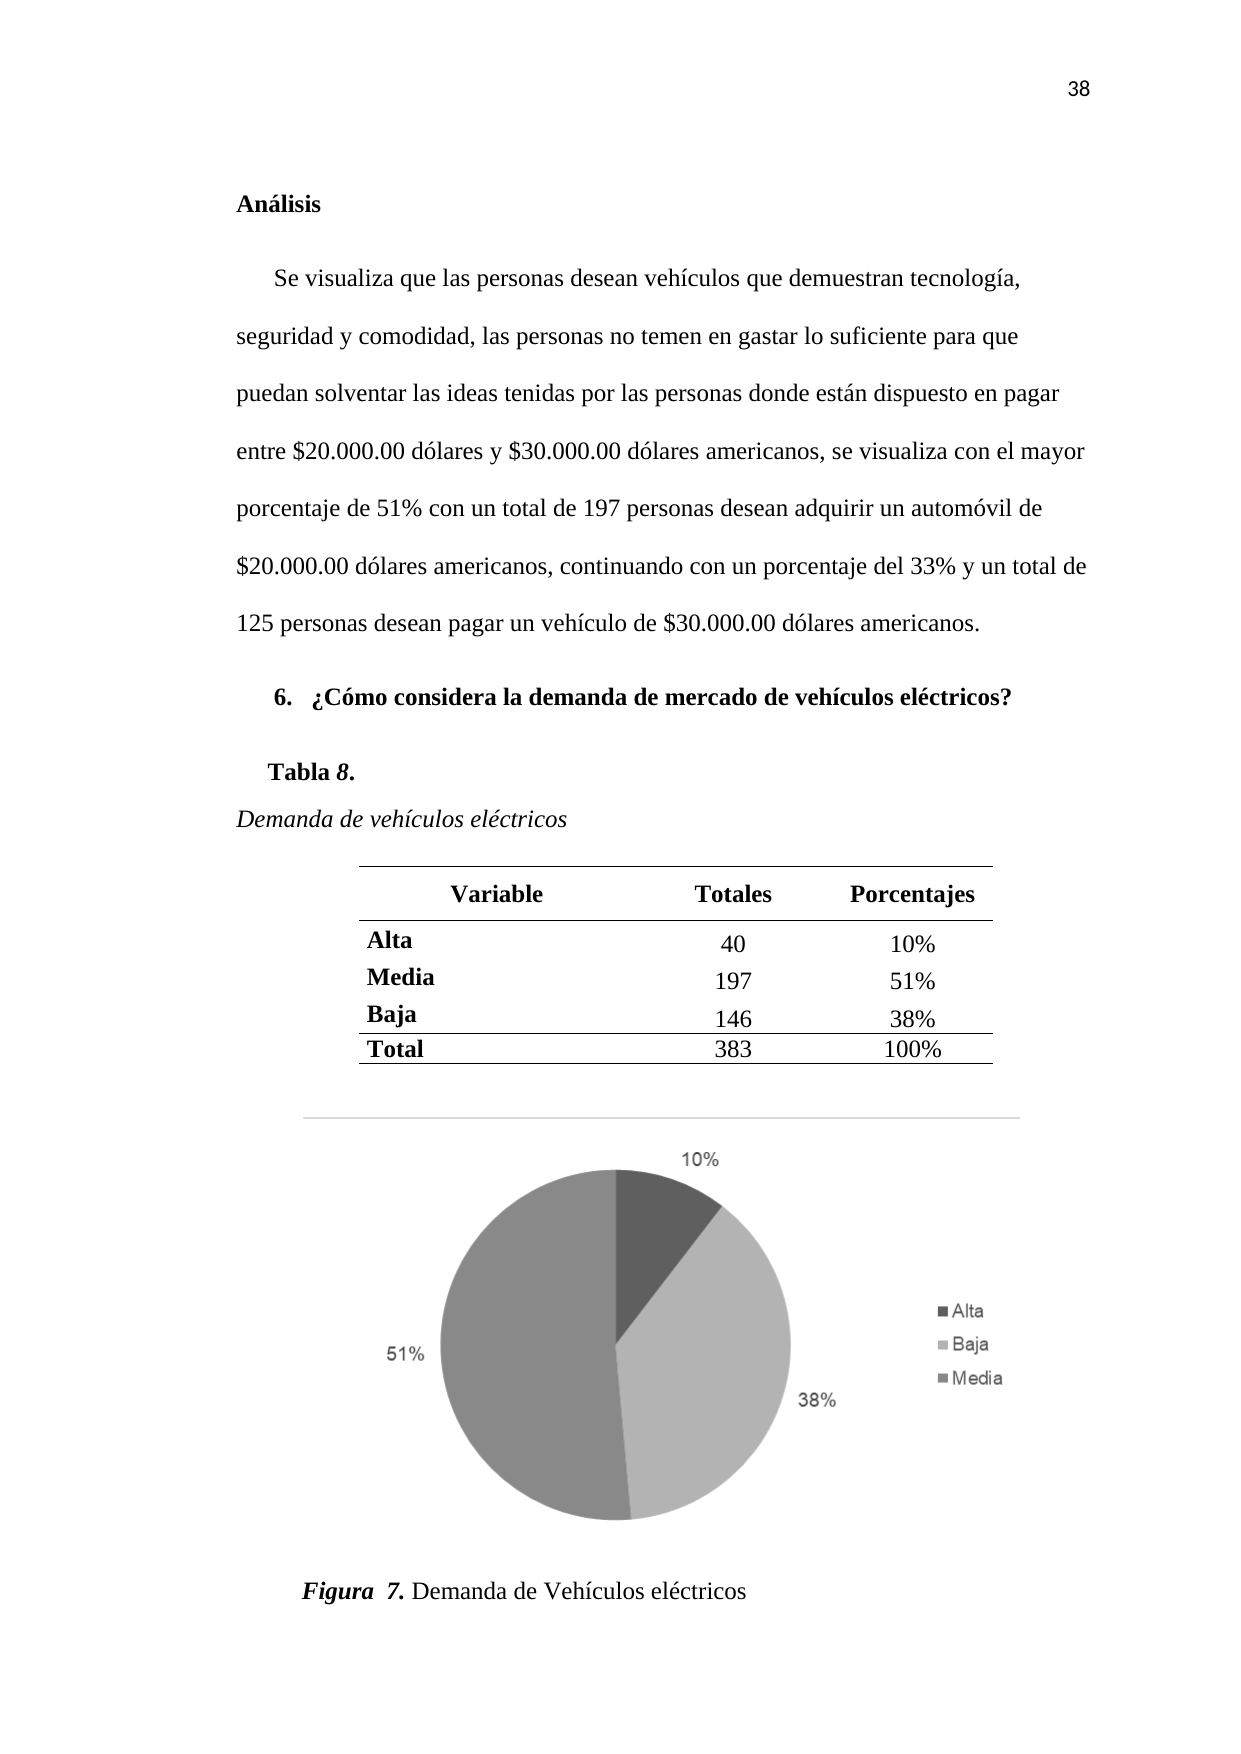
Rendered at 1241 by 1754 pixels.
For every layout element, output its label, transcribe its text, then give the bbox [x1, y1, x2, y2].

table_cell 146 [634, 995, 832, 1033]
table_cell 383 [634, 1034, 832, 1062]
table_cell 51% [832, 958, 993, 995]
picture [301, 1117, 1020, 1567]
text Análisis [236, 189, 1090, 218]
table_cell Baja [359, 995, 634, 1033]
text Demanda de vehículos eléctricos [236, 804, 1090, 833]
table_cell Media [359, 958, 634, 995]
table_header Porcentajes [832, 867, 993, 920]
table_cell 10% [832, 921, 993, 958]
table_cell Alta [359, 921, 634, 958]
table_cell 38% [832, 995, 993, 1033]
table_cell 100% [832, 1034, 993, 1062]
text Se visualiza que las personas desean vehículos que demuestran tecnología, seguridad y comodidad, las personas no temen en gastar lo suficiente para que puedan solventar las ideas tenidas por las personas donde están dispuesto en pagar entre $20.000.00 dólares y $30.000.00 dólares americanos, se visualiza con el mayor porcentaje de 51% con un total de 197 personas desean adquirir un automóvil de $20.000.00 dólares americanos, continuando con un porcentaje del 33% y un total de 125 personas desean pagar un vehículo de $30.000.00 dólares americanos. [236, 263, 1090, 637]
table_header Totales [634, 867, 832, 920]
list ¿Cómo considera la demanda de mercado de vehículos eléctricos? [274, 682, 1090, 711]
table_cell 40 [634, 921, 832, 958]
text Tabla 8. [236, 757, 1090, 785]
table_cell 197 [634, 958, 832, 995]
table_cell Total [359, 1034, 634, 1062]
table_header Variable [359, 867, 634, 920]
